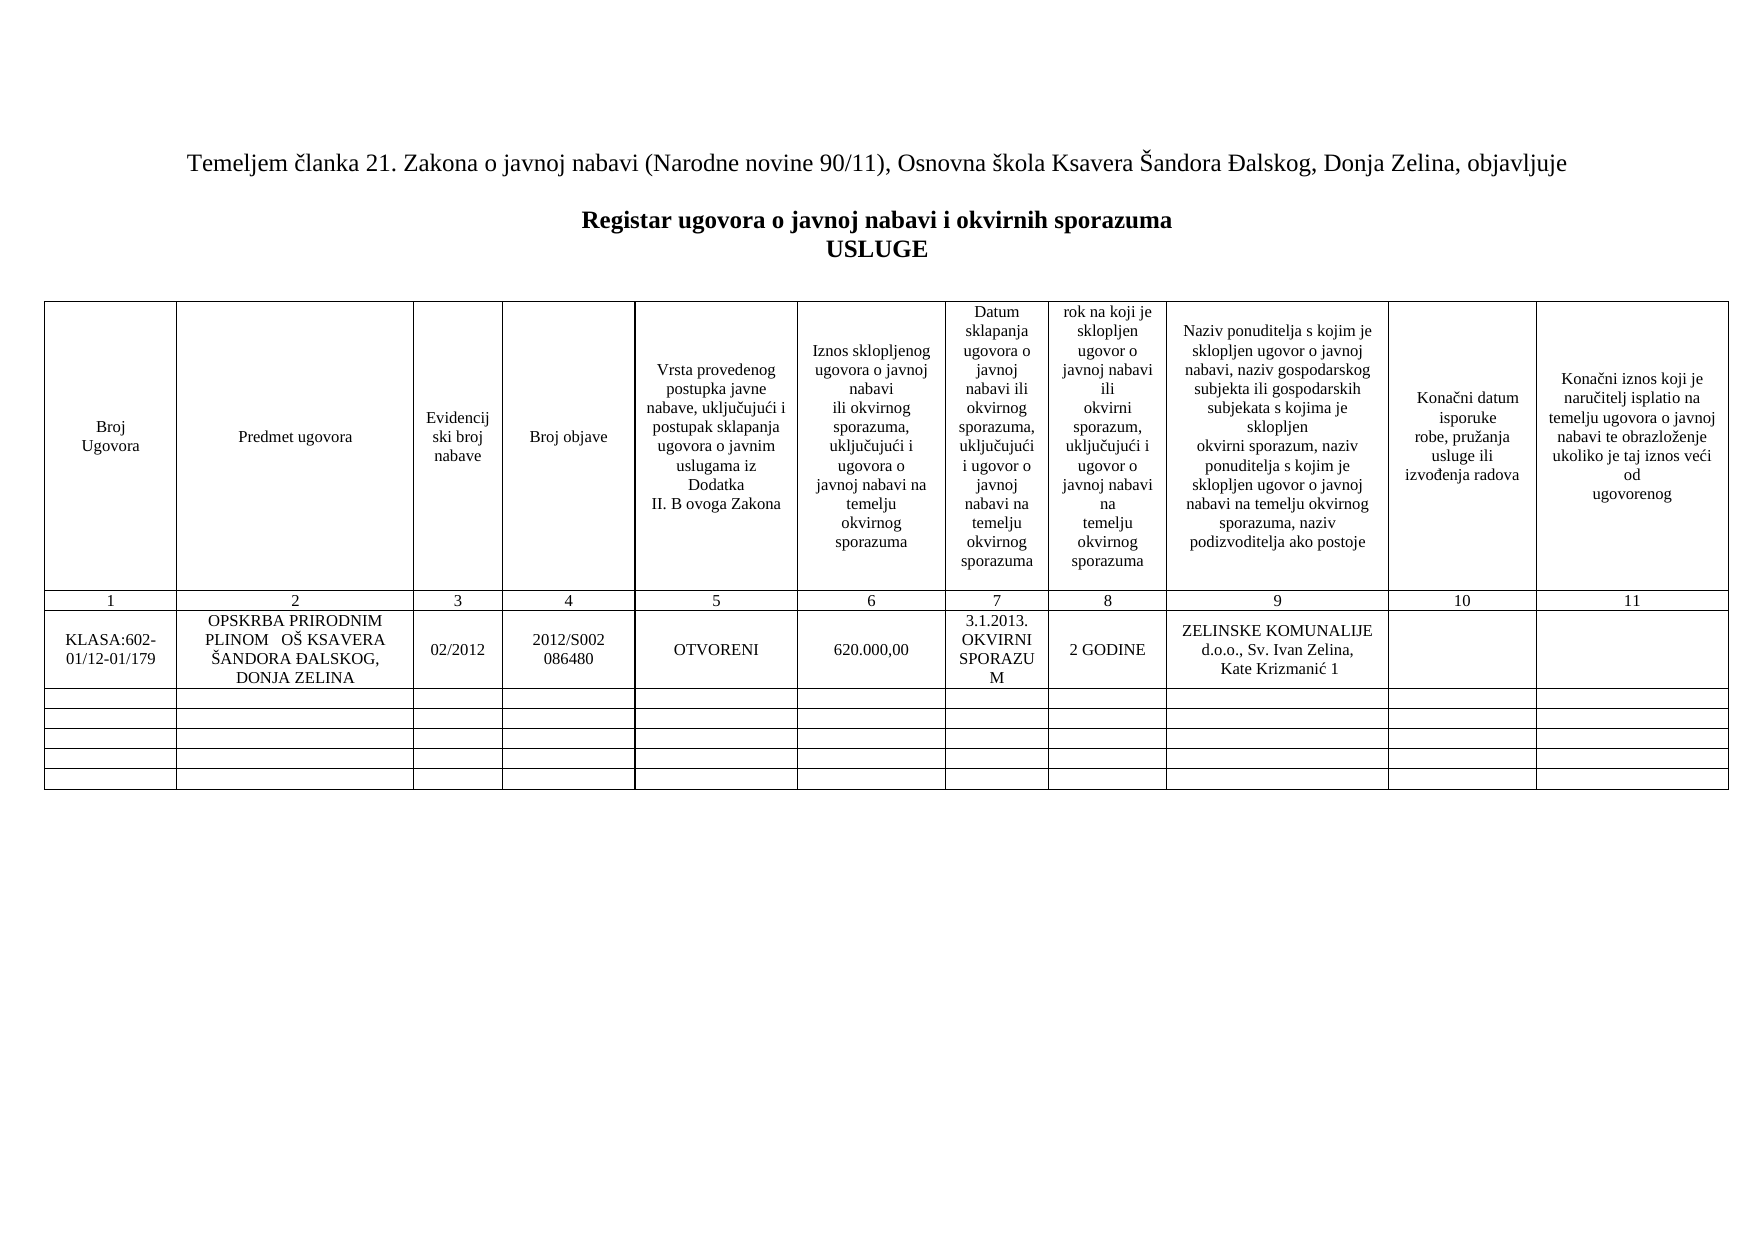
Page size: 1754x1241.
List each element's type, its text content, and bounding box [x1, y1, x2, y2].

table_cell [45, 689, 176, 708]
table_cell [1049, 749, 1166, 768]
table_cell [1537, 749, 1728, 768]
table_header Broj objave [503, 302, 634, 589]
text Registar ugovora o javnoj nabavi i okvirnih sporazuma [148, 205, 1606, 234]
table_cell [1049, 729, 1166, 748]
table_cell [636, 689, 797, 708]
table_header Konačni datum isporuke robe, pružanja usluge ili izvođenja radova [1389, 302, 1536, 589]
table_cell [45, 749, 176, 768]
table_cell [1537, 709, 1728, 728]
table_cell [1389, 611, 1536, 687]
table_cell [946, 729, 1048, 748]
table_cell 3.1.2013. OKVIRNI SPORAZUM [946, 611, 1048, 687]
table_cell [414, 689, 502, 708]
table_cell [177, 769, 413, 788]
table_cell [414, 729, 502, 748]
table_cell [503, 709, 634, 728]
table_cell 4 [503, 591, 634, 610]
table_cell [1167, 749, 1388, 768]
table_cell [946, 689, 1048, 708]
table_cell [946, 769, 1048, 788]
table_cell [45, 769, 176, 788]
table_cell [1049, 689, 1166, 708]
table_cell [636, 769, 797, 788]
table_cell [177, 709, 413, 728]
table_cell [1167, 709, 1388, 728]
table_cell 2 [177, 591, 413, 610]
table_cell [798, 749, 945, 768]
table_cell [414, 709, 502, 728]
table_cell [414, 769, 502, 788]
table_cell 7 [946, 591, 1048, 610]
table_header Predmet ugovora [177, 302, 413, 589]
table_cell [1389, 709, 1536, 728]
table_cell [1167, 769, 1388, 788]
table_cell ZELINSKE KOMUNALIJE d.o.o., Sv. Ivan Zelina, Kate Krizmanić 1 [1167, 611, 1388, 687]
table_cell [1537, 611, 1728, 687]
text USLUGE [148, 234, 1606, 263]
table_cell [1167, 689, 1388, 708]
table_cell 3 [414, 591, 502, 610]
table_cell KLASA:602-01/12-01/179 [45, 611, 176, 687]
table_cell [177, 689, 413, 708]
table_cell [1389, 689, 1536, 708]
table_cell [946, 709, 1048, 728]
table_cell OTVORENI [636, 611, 797, 687]
table_cell [798, 729, 945, 748]
table_cell [798, 769, 945, 788]
table_header Iznos sklopljenog ugovora o javnoj nabavi ili okvirnog sporazuma, uključujući i ugovora o javnoj nabavi na temelju okvirnog sporazuma [798, 302, 945, 589]
table_cell 2012/S002 086480 [503, 611, 634, 687]
table_cell [177, 729, 413, 748]
table_cell [1537, 769, 1728, 788]
table_cell [1049, 709, 1166, 728]
table_cell [503, 689, 634, 708]
table_cell [1389, 749, 1536, 768]
table_cell [636, 749, 797, 768]
table_cell [1537, 729, 1728, 748]
table_cell 1 [45, 591, 176, 610]
table_cell [636, 709, 797, 728]
table_cell 6 [798, 591, 945, 610]
table_cell [1389, 729, 1536, 748]
table_cell [1537, 689, 1728, 708]
table_cell 11 [1537, 591, 1728, 610]
table_cell [1389, 769, 1536, 788]
table_cell 02/2012 [414, 611, 502, 687]
table_cell [946, 749, 1048, 768]
table_cell OPSKRBA PRIRODNIM PLINOM OŠ KSAVERA ŠANDORA ĐALSKOG, DONJA ZELINA [177, 611, 413, 687]
table_header Broj Ugovora [45, 302, 176, 589]
table_cell [1167, 729, 1388, 748]
table_cell [1049, 769, 1166, 788]
table_cell 5 [636, 591, 797, 610]
table_cell [45, 729, 176, 748]
table_header Naziv ponuditelja s kojim je sklopljen ugovor o javnoj nabavi, naziv gospodarskog subjekta ili gospodarskih subjekata s kojima je sklopljen okvirni sporazum, naziv ponuditelja s kojim je sklopljen ugovor o javnoj nabavi na temelju okvirnog sporazuma, naziv podizvoditelja ako postoje [1167, 302, 1388, 589]
text Temeljem članka 21. Zakona o javnoj nabavi (Narodne novine 90/11), Osnovna škola Ksavera Šandora Đalskog, Donja Zelina, objavljuje [148, 148, 1606, 176]
table_cell 8 [1049, 591, 1166, 610]
table_cell [503, 749, 634, 768]
table_header rok na koji je sklopljen ugovor o javnoj nabavi ili okvirni sporazum, uključujući i ugovor o javnoj nabavi na temelju okvirnog sporazuma [1049, 302, 1166, 589]
table_cell [798, 709, 945, 728]
table_cell 10 [1389, 591, 1536, 610]
table_header Konačni iznos koji je naručitelj isplatio na temelju ugovora o javnoj nabavi te obrazloženje ukoliko je taj iznos veći od ugovorenog [1537, 302, 1728, 589]
table_cell [503, 729, 634, 748]
table_header Datum sklapanja ugovora o javnoj nabavi ili okvirnog sporazuma, uključujući i ugovor o javnoj nabavi na temelju okvirnog sporazuma [946, 302, 1048, 589]
table_header Vrsta provedenog postupka javne nabave, uključujući i postupak sklapanja ugovora o javnim uslugama iz Dodatka II. B ovoga Zakona [636, 302, 797, 589]
table_cell [503, 769, 634, 788]
table_cell [414, 749, 502, 768]
table_cell 2 GODINE [1049, 611, 1166, 687]
table_cell [636, 729, 797, 748]
table_header Evidencijski broj nabave [414, 302, 502, 589]
table_cell [45, 709, 176, 728]
table_cell [798, 689, 945, 708]
table_cell 9 [1167, 591, 1388, 610]
table_cell [177, 749, 413, 768]
table_cell 620.000,00 [798, 611, 945, 687]
